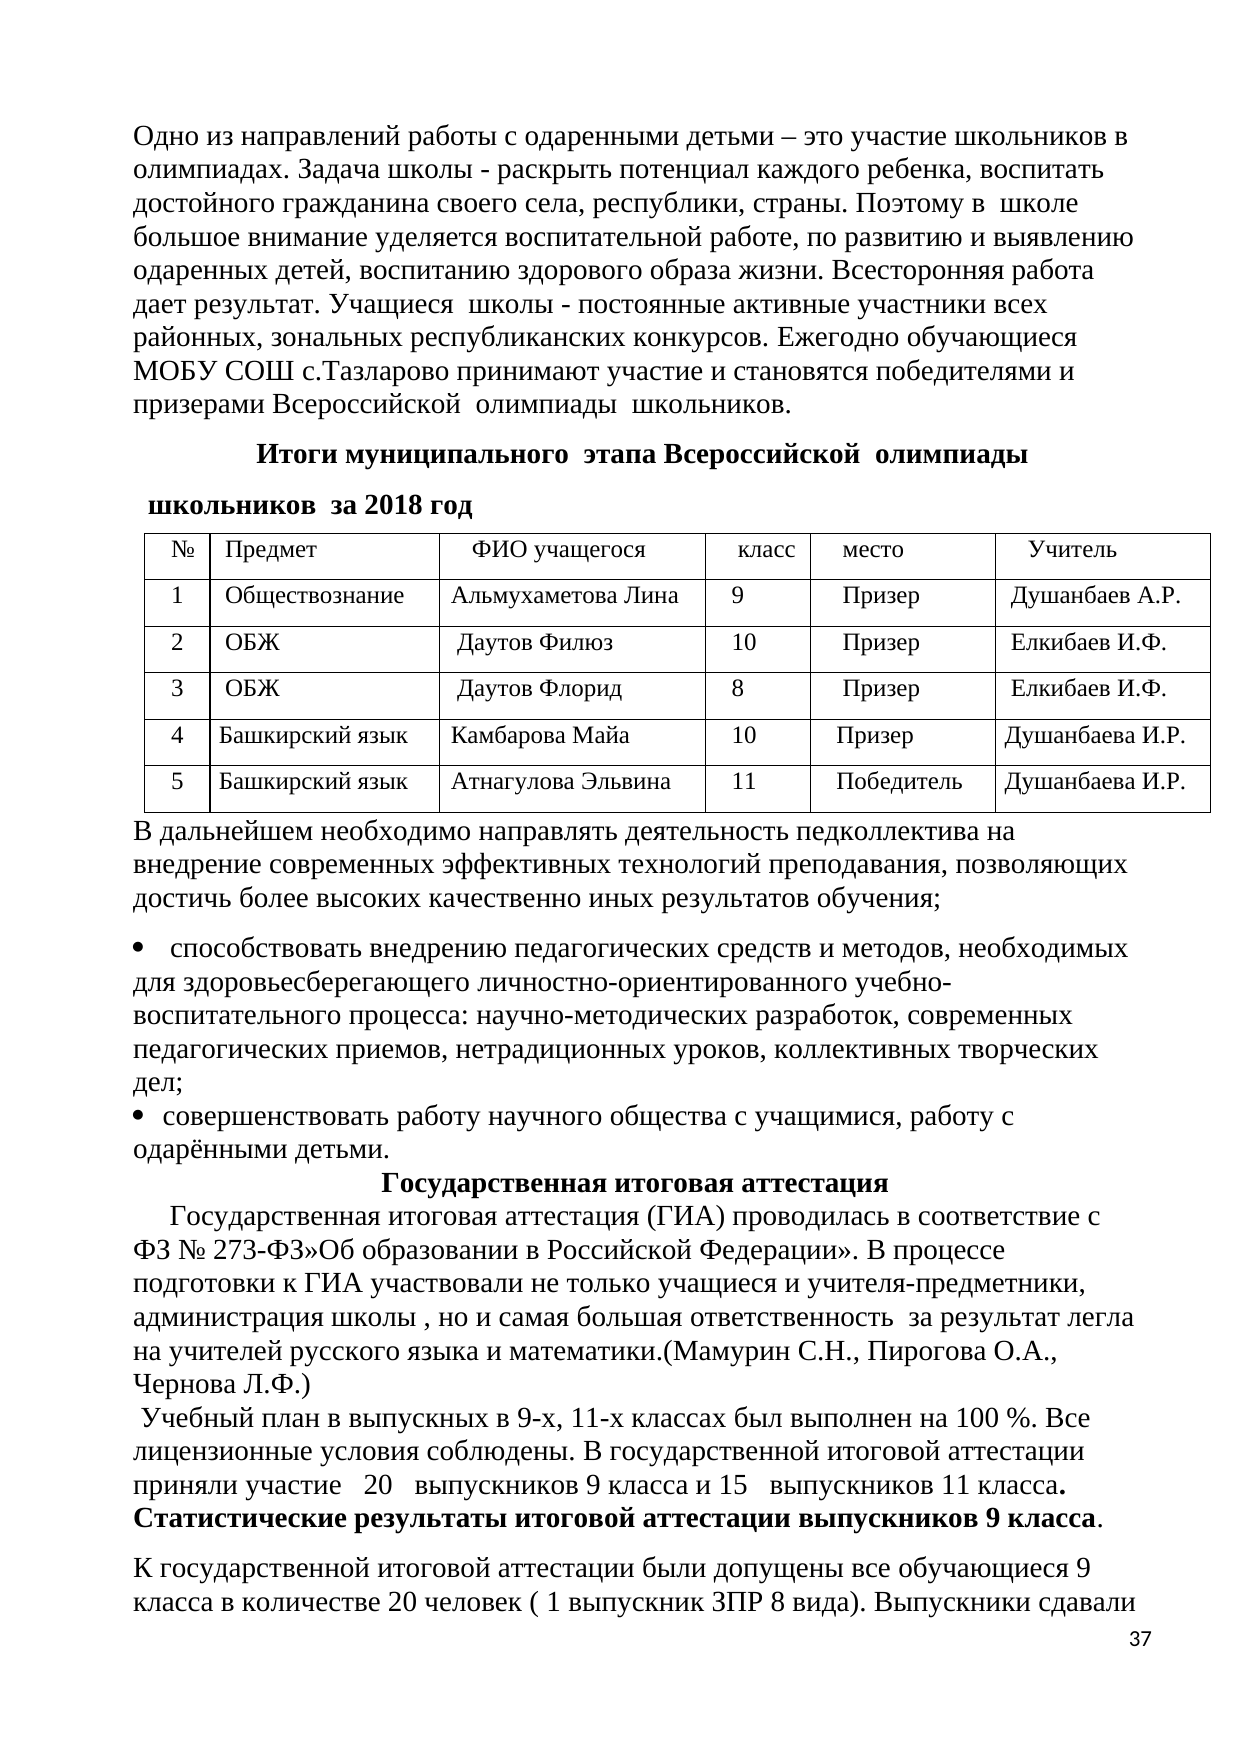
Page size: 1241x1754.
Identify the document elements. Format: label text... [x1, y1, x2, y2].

table_cell 1 [145, 580, 209, 626]
table_cell Обществознание [211, 580, 439, 626]
table_cell Душанбаева И.Р. [996, 766, 1210, 812]
table_cell Елкибаев И.Ф. [996, 673, 1210, 719]
table_cell Даутов Флорид [440, 673, 705, 719]
table_cell Призер [811, 673, 995, 719]
table_cell 3 [145, 673, 209, 719]
table_header место [811, 534, 995, 579]
table_cell 10 [706, 627, 810, 672]
table_cell Камбарова Майа [440, 720, 705, 765]
list Государственная итоговая аттестация [133, 1165, 1137, 1198]
table_cell 2 [145, 627, 209, 672]
text Итоги муниципального этапа Всероссийской олимпиады [133, 437, 1152, 470]
table_cell Елкибаев И.Ф. [996, 627, 1210, 672]
table_cell 9 [706, 580, 810, 626]
table_cell 5 [145, 766, 209, 812]
table_header № [145, 534, 209, 579]
table_cell Призер [811, 580, 995, 626]
table_cell Победитель [811, 766, 995, 812]
text школьников за 2018 год [148, 487, 1152, 520]
table_header Учитель [996, 534, 1210, 579]
table_cell ОБЖ [211, 627, 439, 672]
text Учебный план в выпускных в 9-х, 11-х классах был выполнен на 100 %. Все лицензионные условия соблюдены. В государственной итоговой аттестации приняли участие 20 выпускников 9 класса и 15 выпускников 11 класса. [133, 1400, 1181, 1500]
table_header ФИО учащегося [440, 534, 705, 579]
text В дальнейшем необходимо направлять деятельность педколлектива на внедрение современных эффективных технологий преподавания, позволяющих достичь более высоких качественно иных результатов обучения; [133, 813, 1137, 913]
table_cell Душанбаев А.Р. [996, 580, 1210, 626]
table_cell Башкирский язык [211, 720, 439, 765]
text Одно из направлений работы с одаренными детьми – это участие школьников в олимпиадах. Задача школы - раскрыть потенциал каждого ребенка, воспитать достойного гражданина своего села, республики, страны. Поэтому в школе большое внимание уделяется воспитательной работе, по развитию и выявлению одаренных детей, воспитанию здорового образа жизни. Всесторонняя работа дает результат. Учащиеся школы - постоянные активные участники всех районных, зональных республиканских конкурсов. Ежегодно обучающиеся МОБУ СОШ с.Тазларово принимают участие и становятся победителями и призерами Всероссийской олимпиады школьников. [133, 118, 1152, 420]
text Государственная итоговая аттестация (ГИА) проводилась в соответствие с ФЗ № 273-ФЗ»Об образовании в Российской Федерации». В процессе подготовки к ГИА участвовали не только учащиеся и учителя-предметники, администрация школы , но и самая большая ответственность за результат легла на учителей русского языка и математики.(Мамурин С.Н., Пирогова О.А., Чернова Л.Ф.) [133, 1198, 1152, 1400]
table_header класс [706, 534, 810, 579]
table_cell 8 [706, 673, 810, 719]
table_cell Башкирский язык [211, 766, 439, 812]
text Статистические результаты итоговой аттестации выпускников 9 класса. [133, 1500, 1152, 1534]
table_header Предмет [211, 534, 439, 579]
table_cell ОБЖ [211, 673, 439, 719]
table_cell 11 [706, 766, 810, 812]
table_cell Даутов Филюз [440, 627, 705, 672]
list совершенствовать работу научного общества с учащимися, работу с одарёнными детьми. [133, 1098, 1137, 1165]
table_cell Призер [811, 627, 995, 672]
table_cell Душанбаева И.Р. [996, 720, 1210, 765]
table_cell Атнагулова Эльвина [440, 766, 705, 812]
list способствовать внедрению педагогических средств и методов, необходимых для здоровьесберегающего личностно-ориентированного учебно-воспитательного процесса: научно-методических разработок, современных педагогических приемов, нетрадиционных уроков, коллективных творческих дел; [133, 930, 1137, 1098]
table_cell Призер [811, 720, 995, 765]
table_cell 4 [145, 720, 209, 765]
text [133, 1551, 1152, 1618]
table_cell Альмухаметова Лина [440, 580, 705, 626]
table_cell 10 [706, 720, 810, 765]
